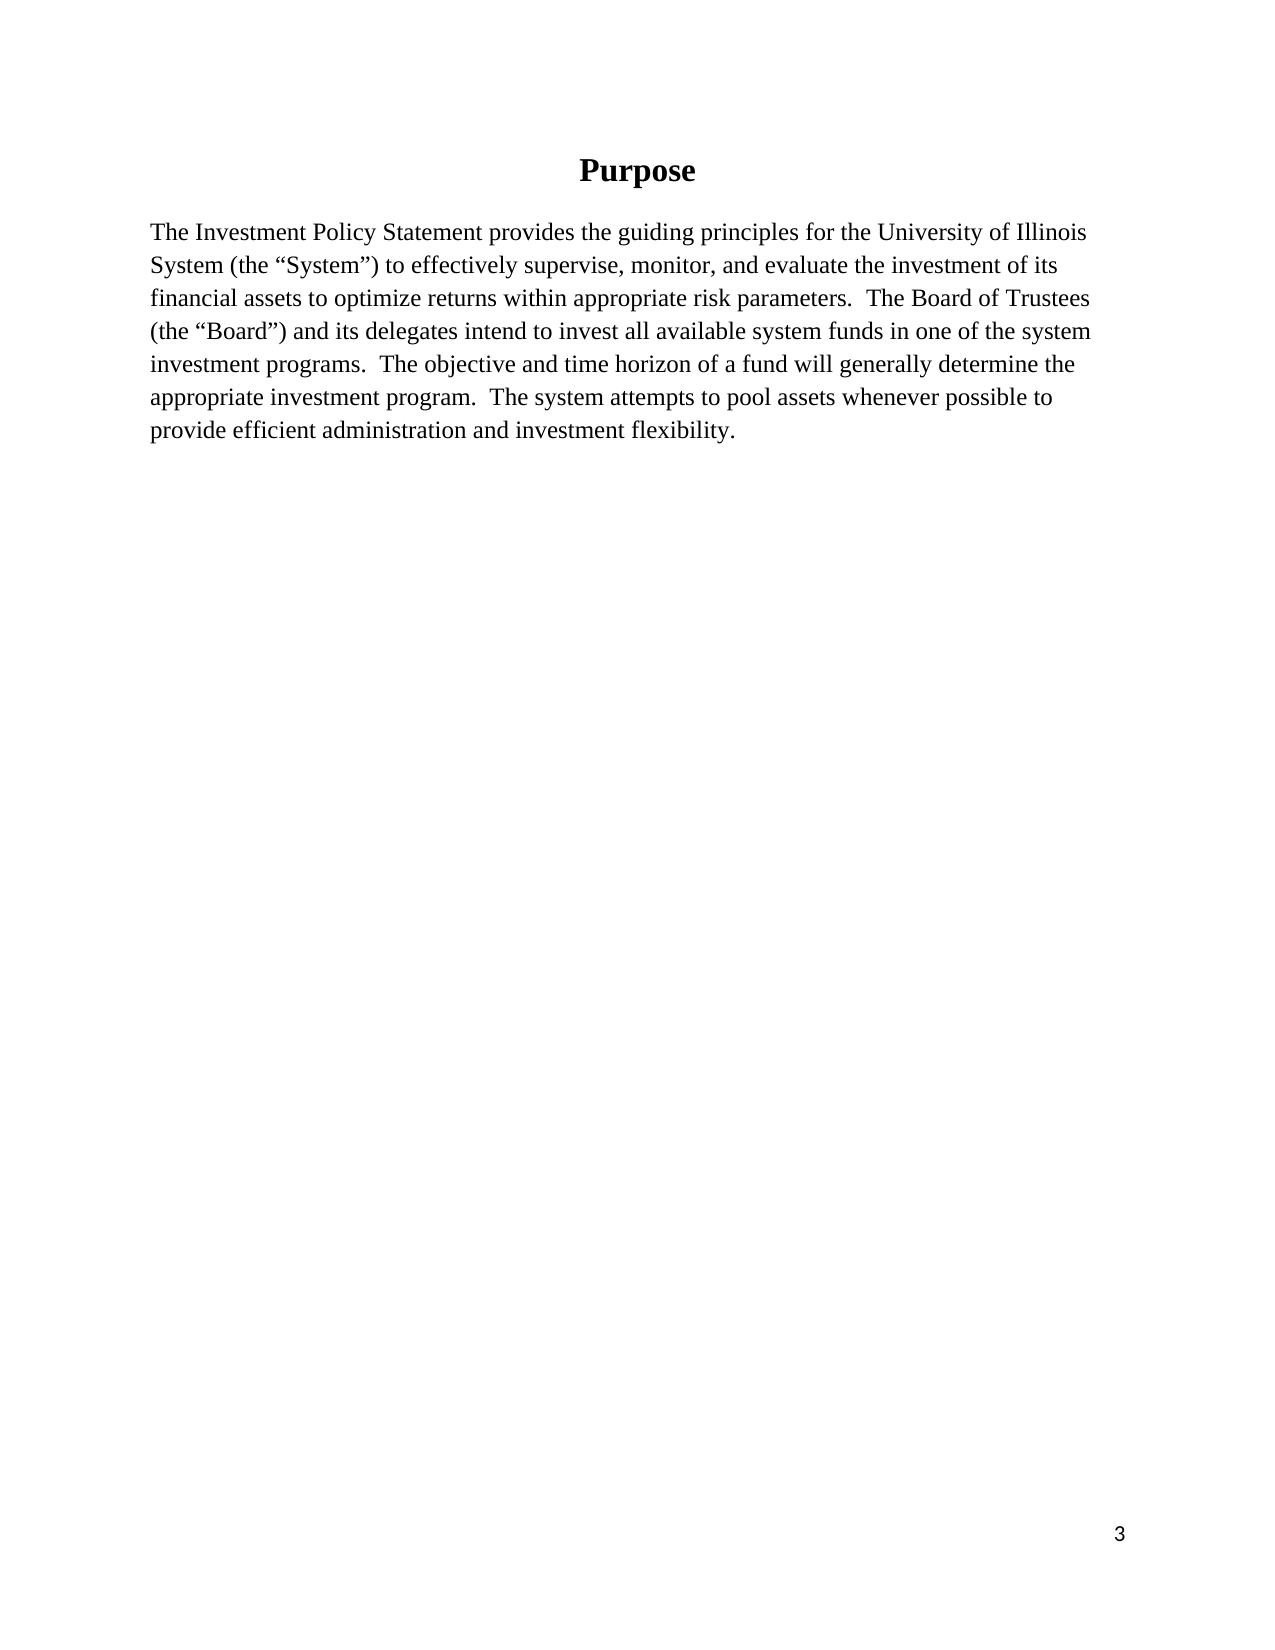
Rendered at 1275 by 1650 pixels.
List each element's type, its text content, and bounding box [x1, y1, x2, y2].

text The Investment Policy Statement provides the guiding principles for the University of Illinois System (the “System”) to effectively supervise, monitor, and evaluate the investment of its financial assets to optimize returns within appropriate risk parameters. The Board of Trustees (the “Board”) and its delegates intend to invest all available system funds in one of the system investment programs. The objective and time horizon of a fund will generally determine the appropriate investment program. The system attempts to pool assets whenever possible to provide efficient administration and investment flexibility. [150, 217, 1125, 444]
subtitle Purpose [150, 150, 1125, 188]
